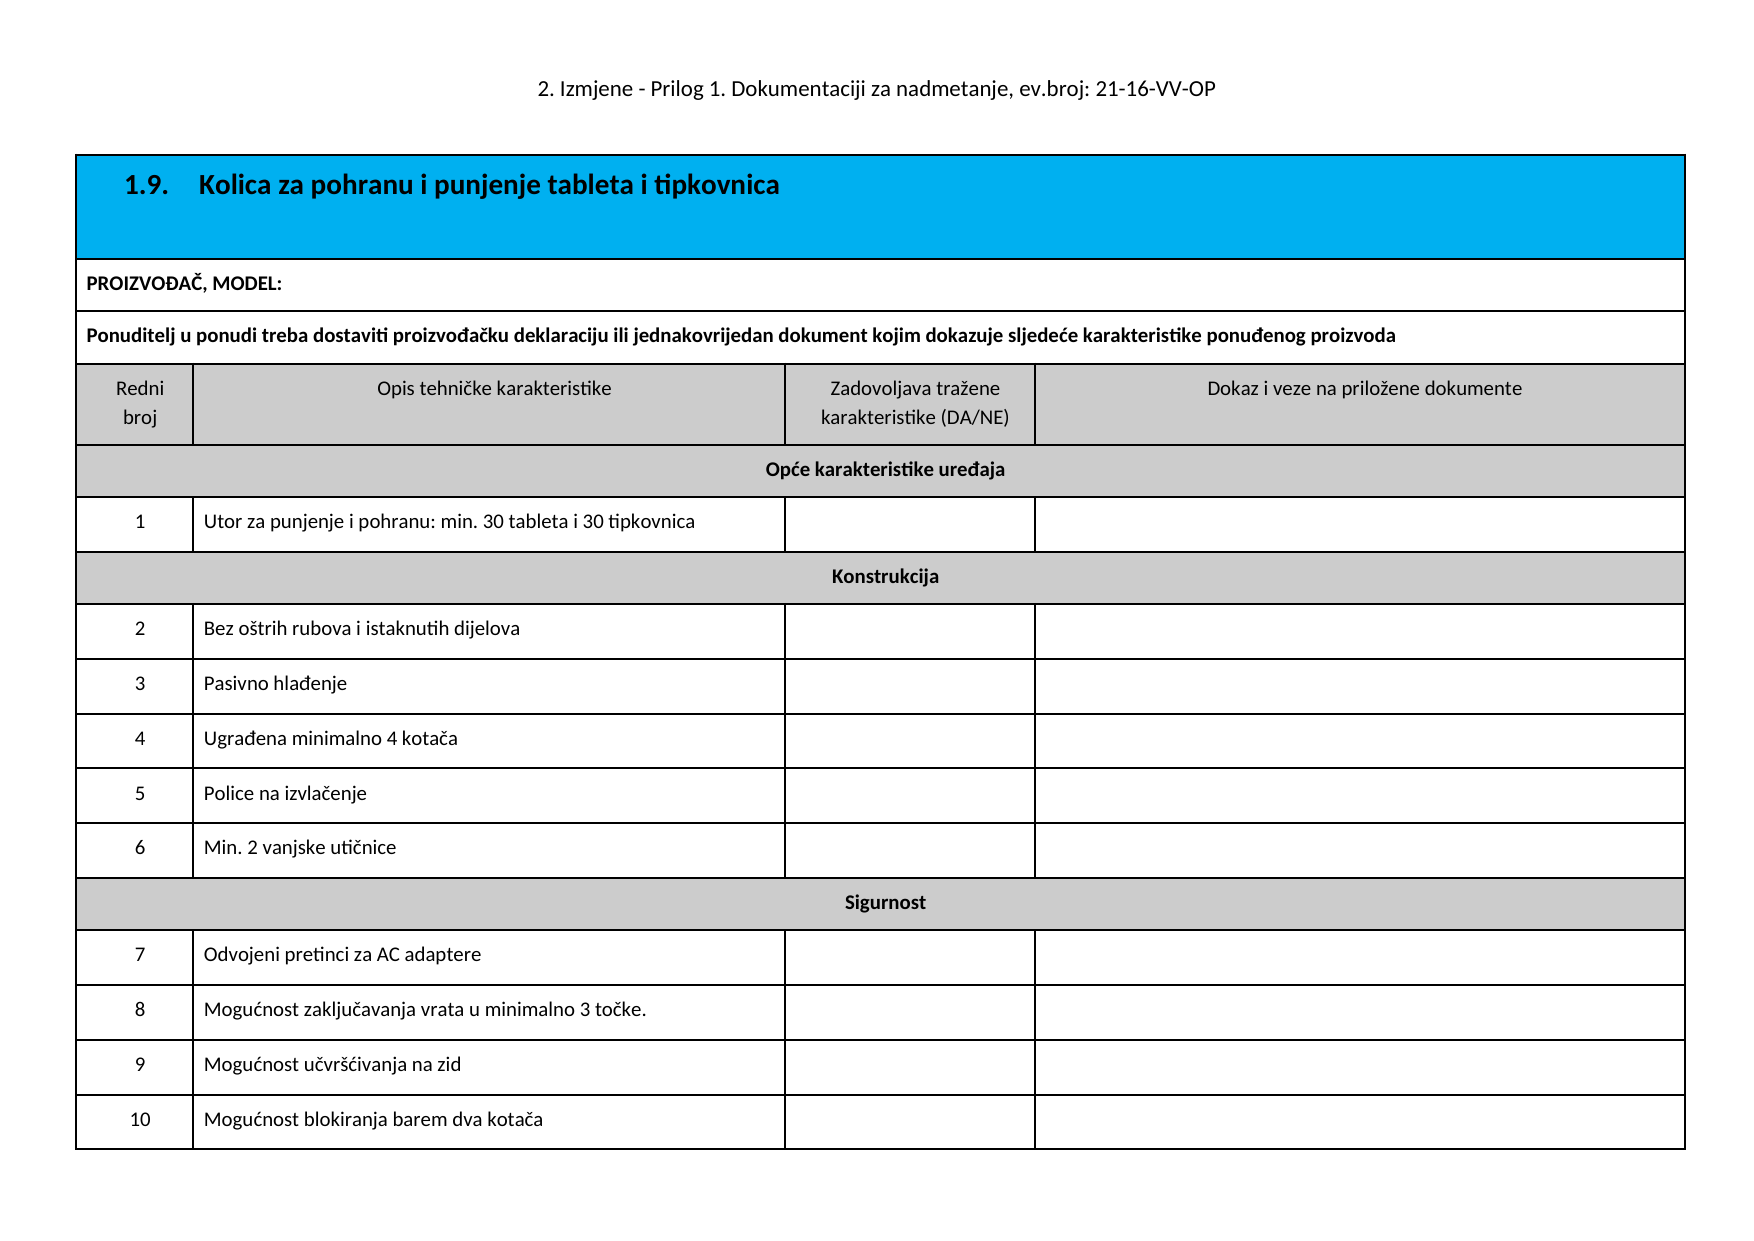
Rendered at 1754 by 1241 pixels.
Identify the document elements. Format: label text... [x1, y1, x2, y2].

table_cell Ponuditelj u ponudi treba dostaviti proizvođačku deklaraciju ili jednakovrijedan dokument kojim dokazuje sljedeće karakteristike ponuđenog proizvoda [77, 312, 1684, 362]
table_cell 5 [77, 769, 192, 822]
table_cell Utor za punjenje i pohranu: min. 30 tableta i 30 tipkovnica [194, 498, 784, 551]
table_cell [1036, 498, 1684, 551]
table_cell PROIZVOĐAČ, MODEL: [77, 260, 1684, 310]
table_cell 8 [77, 986, 192, 1039]
table_cell Konstrukcija [77, 553, 1684, 603]
table_cell [786, 660, 1034, 712]
table_cell [786, 1096, 1034, 1148]
table_cell [786, 1041, 1034, 1093]
table_cell Bez oštrih rubova i istaknutih dijelova [194, 605, 784, 658]
table_cell 9 [77, 1041, 192, 1093]
table_header Kolica za pohranu i punjenje tableta i tipkovnica [77, 156, 1684, 258]
table_cell Zadovoljava tražene karakteristike (DA/NE) [786, 365, 1034, 444]
table_cell 1 [77, 498, 192, 551]
table_cell Ugrađena minimalno 4 kotača [194, 715, 784, 767]
table_cell Police na izvlačenje [194, 769, 784, 822]
table_cell [1036, 660, 1684, 712]
table_cell Mogućnost zaključavanja vrata u minimalno 3 točke. [194, 986, 784, 1039]
table_cell Redni broj [77, 365, 192, 444]
table_cell [786, 769, 1034, 822]
table_cell [1036, 824, 1684, 877]
table_cell Mogućnost blokiranja barem dva kotača [194, 1096, 784, 1148]
table_cell [786, 498, 1034, 551]
table_cell Odvojeni pretinci za AC adaptere [194, 931, 784, 984]
table_cell Sigurnost [77, 879, 1684, 929]
table_cell [786, 824, 1034, 877]
table_cell Opis tehničke karakteristike [194, 365, 784, 444]
table_cell Dokaz i veze na priložene dokumente [1036, 365, 1684, 444]
table_cell Mogućnost učvršćivanja na zid [194, 1041, 784, 1093]
table_cell [1036, 605, 1684, 658]
table_cell [786, 715, 1034, 767]
table_cell Opće karakteristike uređaja [77, 446, 1684, 496]
table_cell 3 [77, 660, 192, 712]
table_cell [1036, 1041, 1684, 1093]
table_cell 4 [77, 715, 192, 767]
table_cell 2 [77, 605, 192, 658]
table_cell [1036, 769, 1684, 822]
table_cell [1036, 931, 1684, 984]
table_cell 6 [77, 824, 192, 877]
table_cell Pasivno hlađenje [194, 660, 784, 712]
table_cell [1036, 986, 1684, 1039]
table_cell [786, 605, 1034, 658]
table_cell [786, 986, 1034, 1039]
table_cell 10 [77, 1096, 192, 1148]
table_cell [1036, 1096, 1684, 1148]
table_cell 7 [77, 931, 192, 984]
table_cell [786, 931, 1034, 984]
table_cell Min. 2 vanjske utičnice [194, 824, 784, 877]
table_cell [1036, 715, 1684, 767]
